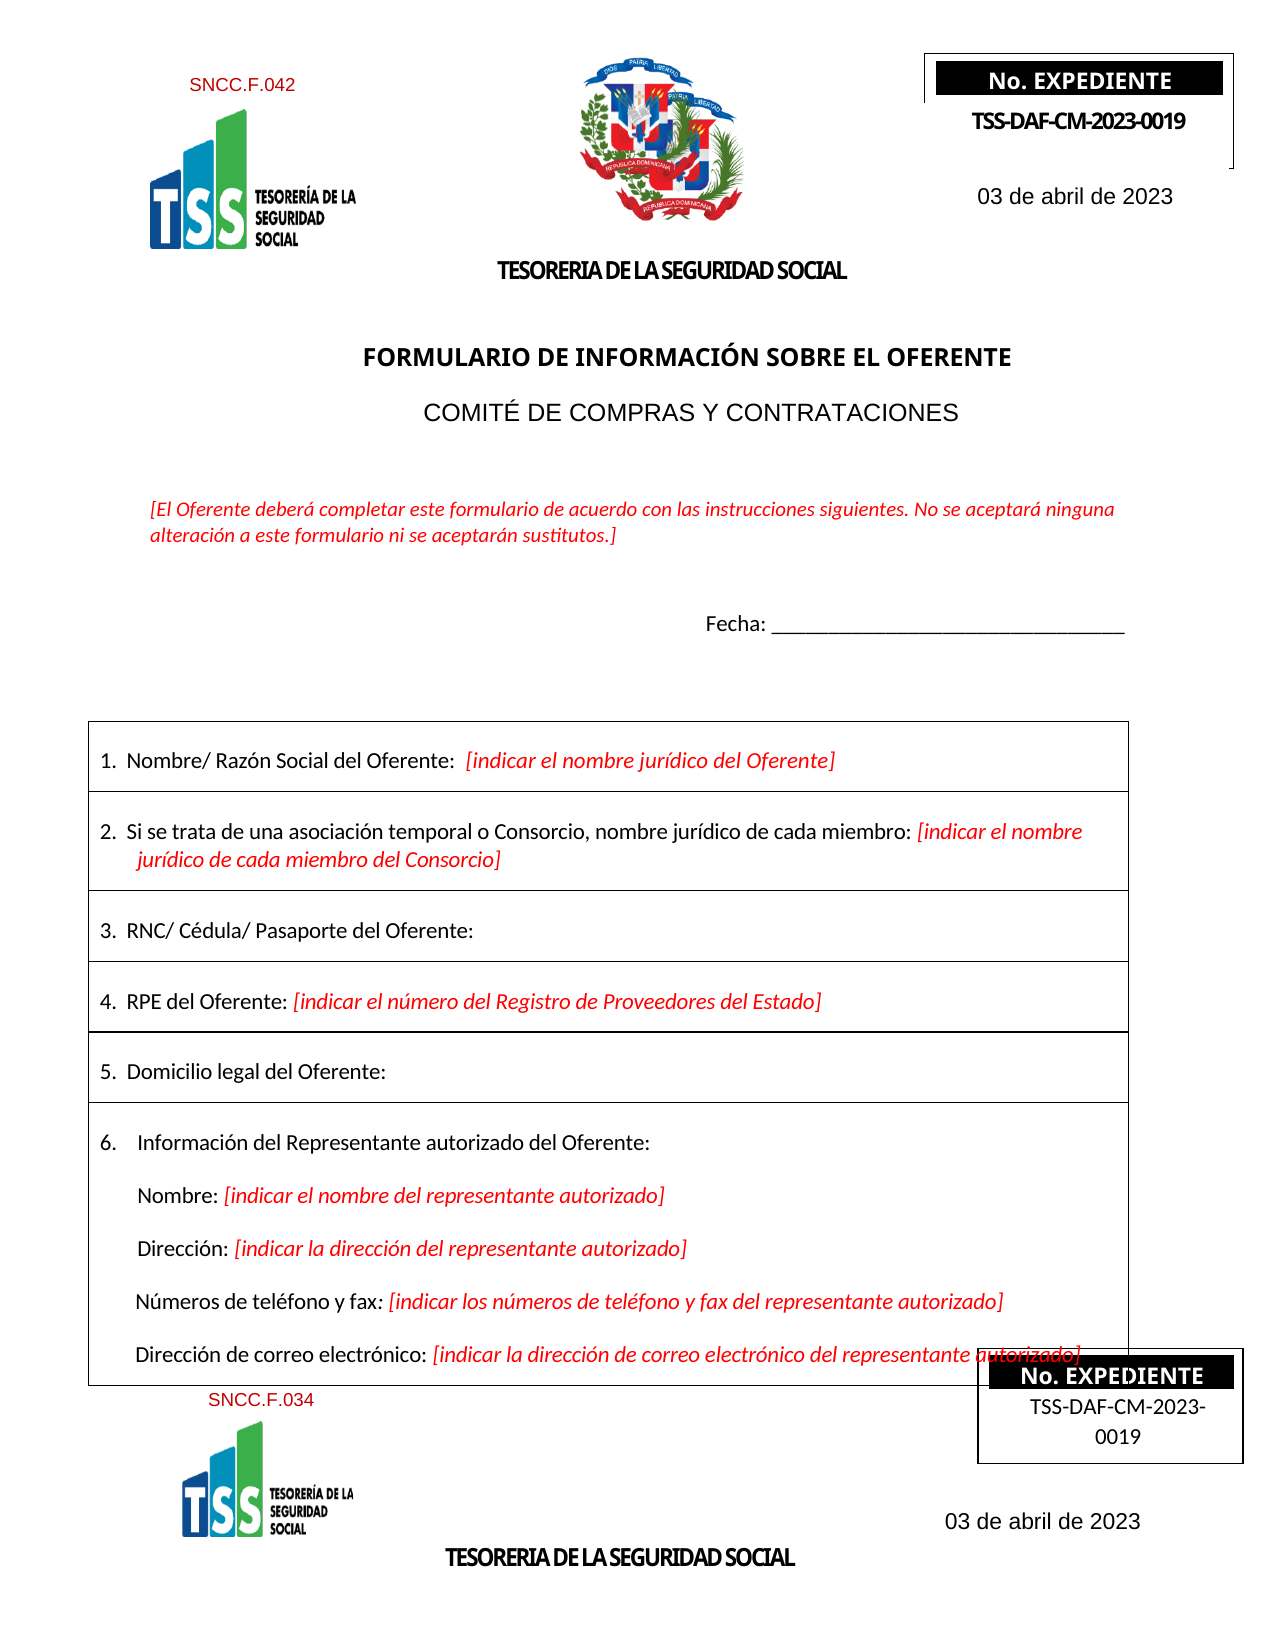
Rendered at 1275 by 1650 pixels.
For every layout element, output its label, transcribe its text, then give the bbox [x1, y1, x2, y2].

table_cell 6. Información del Representante autorizado del Oferente: Nombre: [indicar el nombre del representante autorizado] Dirección: [indicar la dirección del representante autorizado] Números de teléfono y fax: [indicar los números de teléfono y fax del representante autorizado] Dirección de correo electrónico: [indicar la dirección de correo electrónico del representante autorizado] [89, 1103, 1128, 1385]
picture [182, 1421, 354, 1537]
text [El Oferente deberá completar este formulario de acuerdo con las instrucciones siguientes. No se aceptará ninguna alteración a este formulario ni se aceptarán sustitutos.] [150, 497, 1125, 547]
table_cell 3. RNC/ Cédula/ Pasaporte del Oferente: [89, 891, 1128, 961]
table_cell 5. Domicilio legal del Oferente: [89, 1033, 1128, 1102]
table_cell 4. RPE del Oferente: [indicar el número del Registro de Proveedores del Estado] [89, 962, 1128, 1031]
table_cell 2. Si se trata de una asociación temporal o Consorcio, nombre jurídico de cada miembro: [indicar el nombre jurídico de cada miembro del Consorcio] [89, 792, 1128, 890]
picture [150, 109, 356, 249]
table_header 1. Nombre/ Razón Social del Oferente: [indicar el nombre jurídico del Oferente] [89, 722, 1128, 791]
text Fecha: _______________________________ [150, 609, 1125, 637]
picture [187, 188, 211, 245]
picture [579, 57, 745, 221]
picture [213, 1487, 233, 1533]
